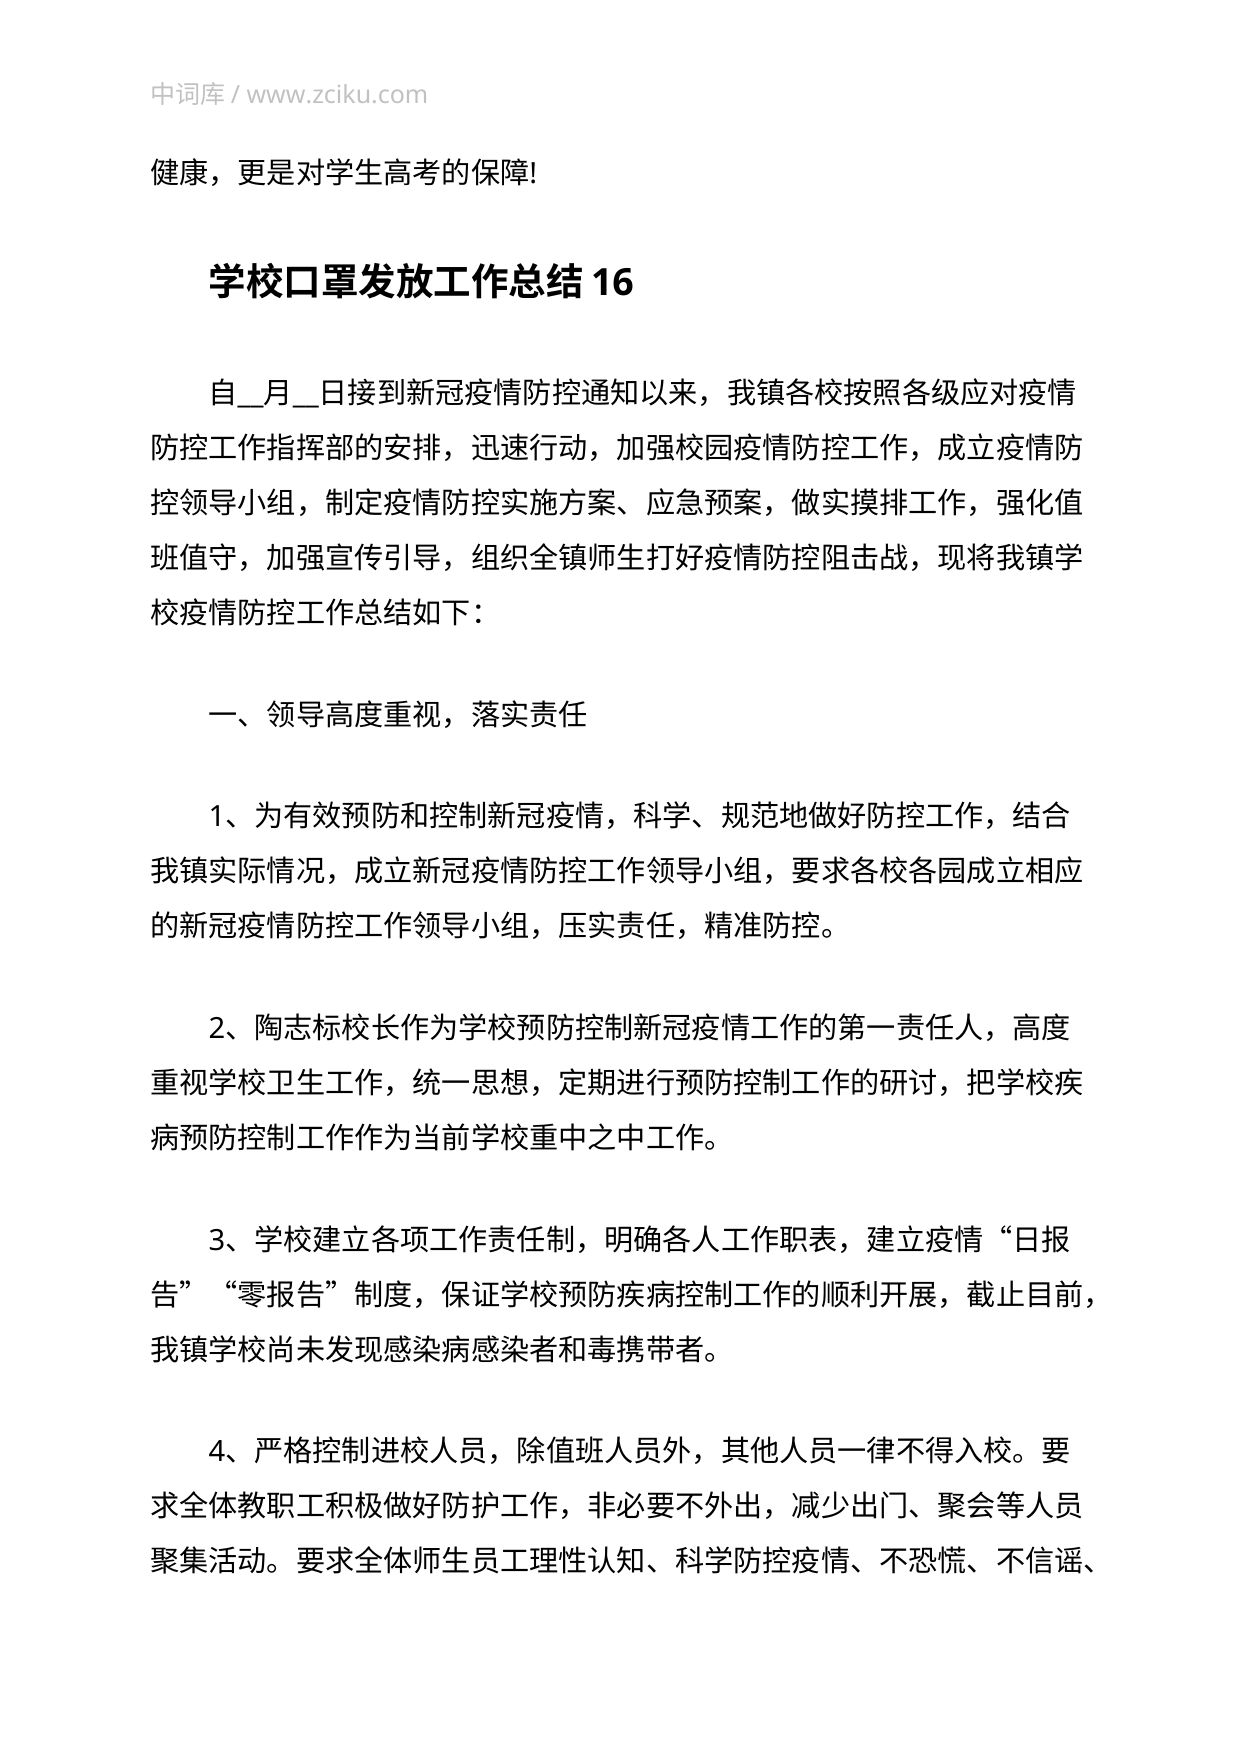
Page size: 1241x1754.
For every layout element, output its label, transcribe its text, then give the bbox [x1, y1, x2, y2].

text 自__月__日接到新冠疫情防控通知以来，我镇各校按照各级应对疫情防控工作指挥部的安排，迅速行动，加强校园疫情防控工作，成立疫情防控领导小组，制定疫情防控实施方案、应急预案，做实摸排工作，强化值班值守，加强宣传引导，组织全镇师生打好疫情防控阻击战，现将我镇学校疫情防控工作总结如下： [150, 369, 1090, 632]
text 学校口罩发放工作总结16 [150, 252, 1090, 306]
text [150, 150, 1090, 192]
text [150, 1428, 1090, 1580]
text 一、领导高度重视，落实责任 [150, 691, 1090, 733]
text 1、为有效预防和控制新冠疫情，科学、规范地做好防控工作，结合我镇实际情况，成立新冠疫情防控工作领导小组，要求各校各园成立相应的新冠疫情防控工作领导小组，压实责任，精准防控。 [150, 793, 1090, 945]
text 3、学校建立各项工作责任制，明确各人工作职表，建立疫情“日报告”“零报告”制度，保证学校预防疾病控制工作的顺利开展，截止目前，我镇学校尚未发现感染病感染者和毒携带者。 [150, 1216, 1090, 1368]
text 2、陶志标校长作为学校预防控制新冠疫情工作的第一责任人，高度重视学校卫生工作，统一思想，定期进行预防控制工作的研讨，把学校疾病预防控制工作作为当前学校重中之中工作。 [150, 1004, 1090, 1157]
